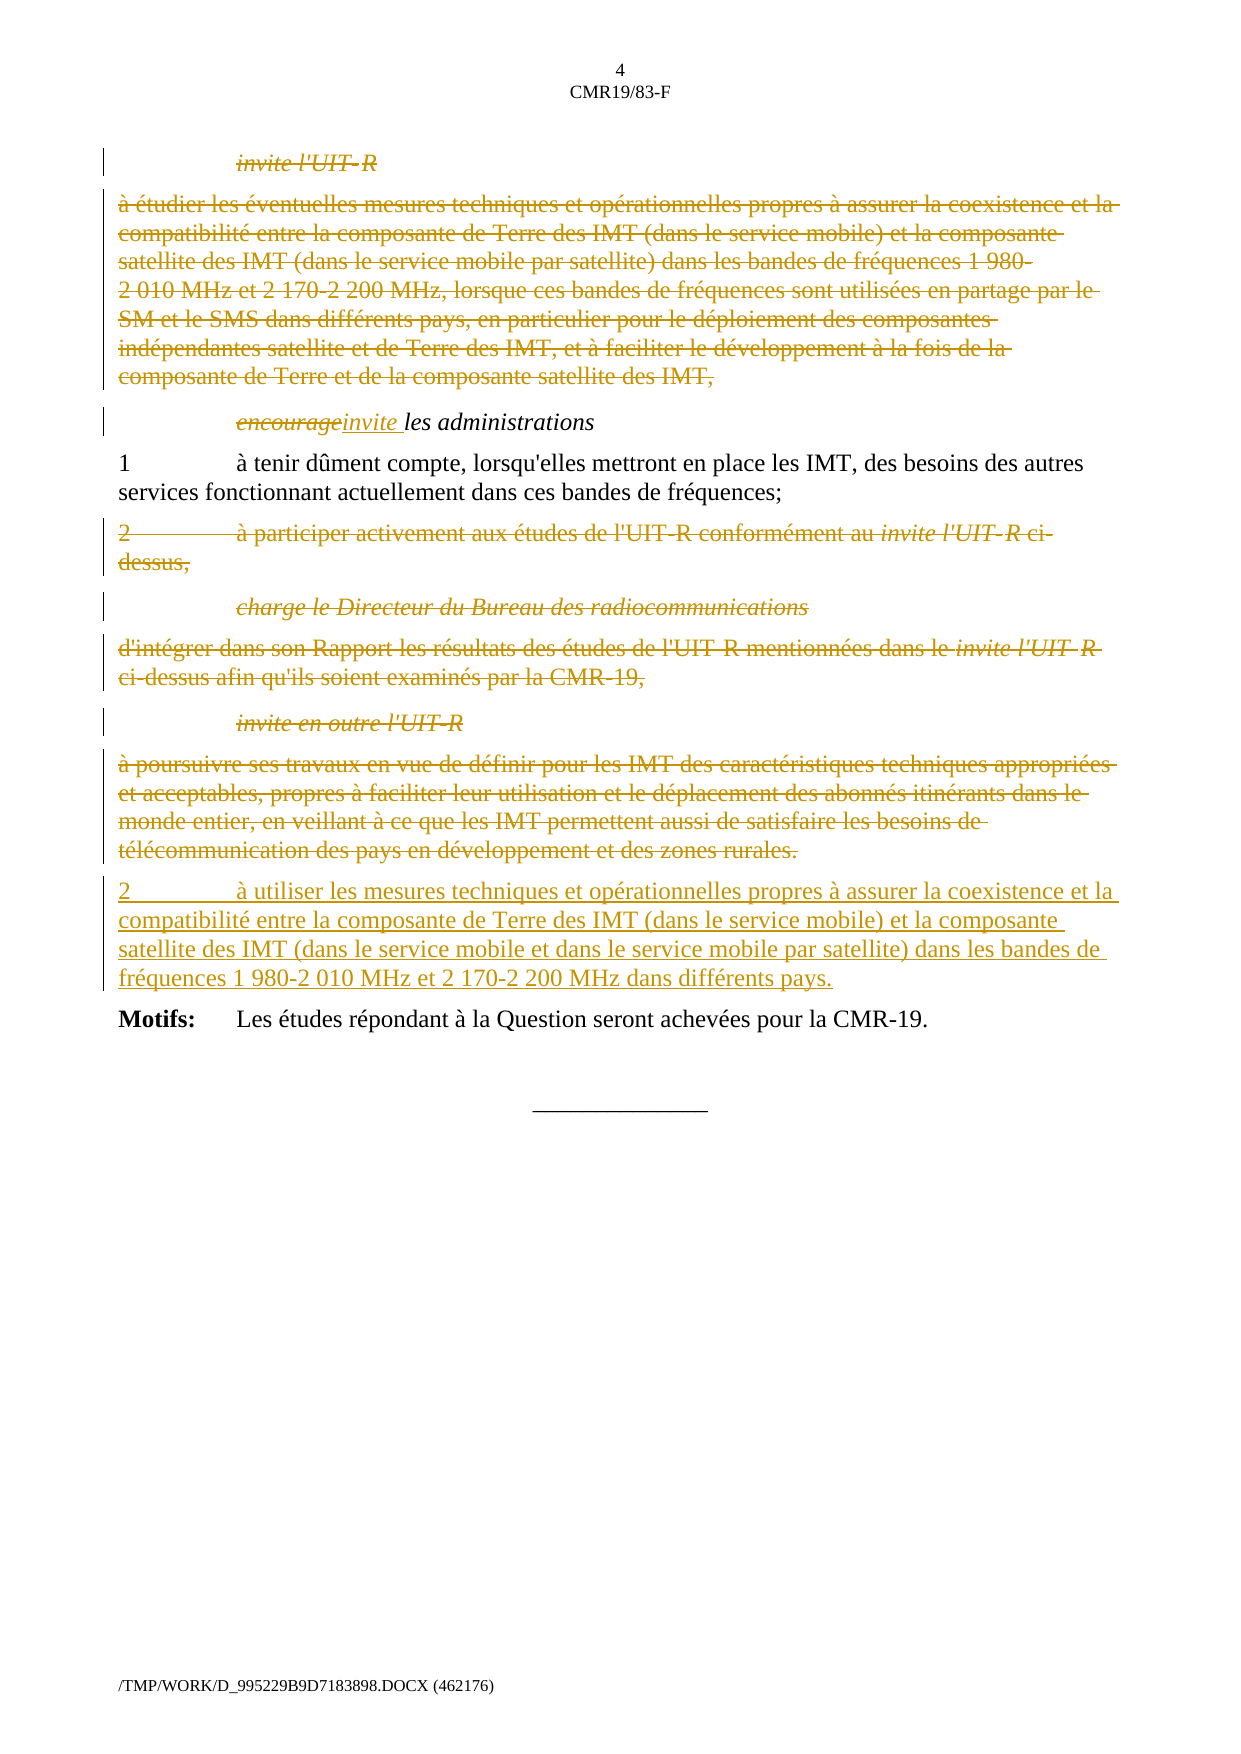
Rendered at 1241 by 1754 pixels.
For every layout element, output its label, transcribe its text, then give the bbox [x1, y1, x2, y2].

text 1 à tenir dûment compte, lorsqu'elles mettront en place les IMT, des besoins des autres services fonctionnant actuellement dans ces bandes de fréquences; [118, 448, 1122, 506]
text Motifs: Les études répondant à la Question seront achevées pour la CMR-19. [118, 1004, 1122, 1033]
text ______________ [118, 1086, 1122, 1115]
text les administrations [236, 407, 1122, 436]
